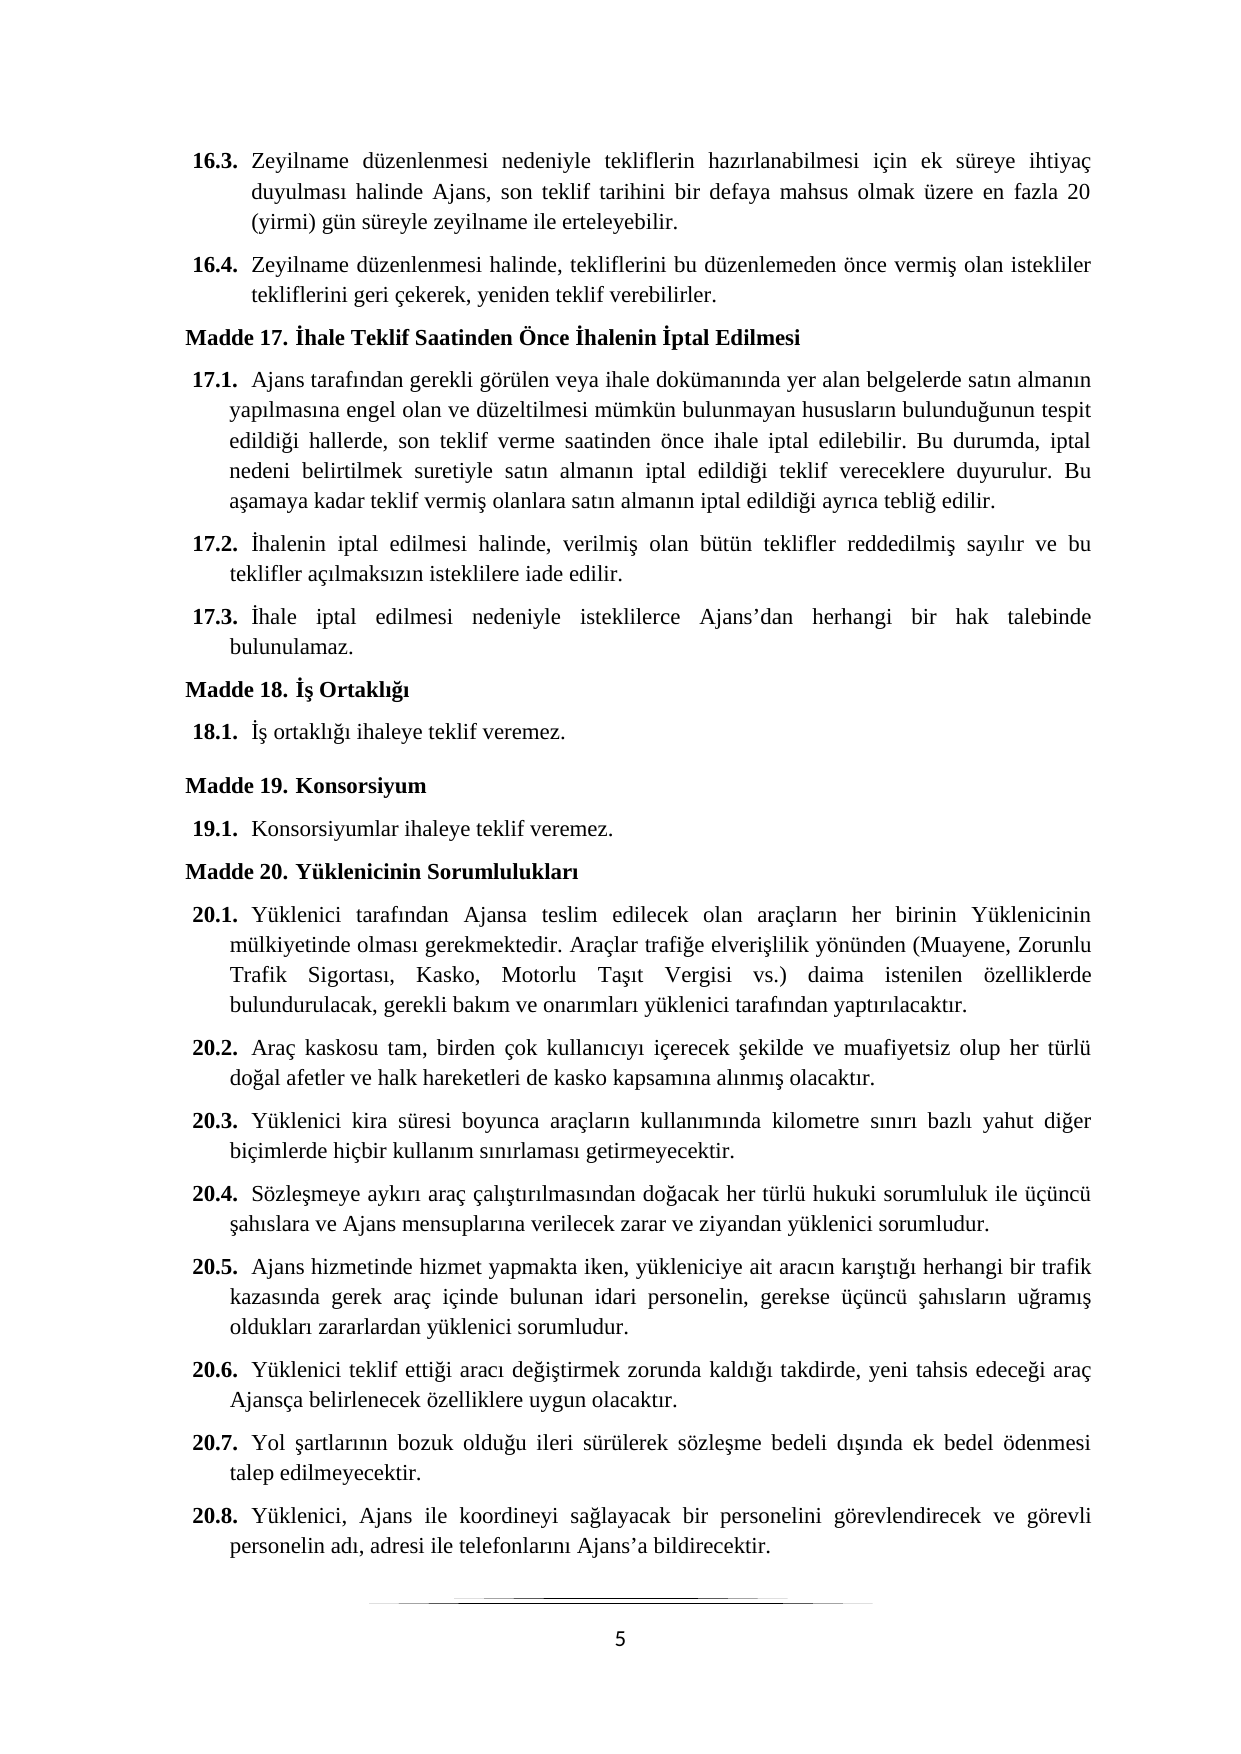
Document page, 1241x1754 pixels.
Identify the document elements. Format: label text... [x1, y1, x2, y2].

list Konsorsiyumlar ihaleye teklif veremez. [192, 815, 1093, 842]
list Konsorsiyum [185, 773, 1093, 799]
list Yüklenicinin Sorumlulukları [185, 858, 1093, 884]
list Araç kaskosu tam, birden çok kullanıcıyı içerecek şekilde ve muafiyetsiz olup her türlü doğal afetler ve halk hareketleri de kasko kapsamına alınmış olacaktır. [192, 1034, 1093, 1091]
list İş ortaklığı ihaleye teklif veremez. [192, 718, 1093, 745]
list Ajans hizmetinde hizmet yapmakta iken, yükleniciye ait aracın karıştığı herhangi bir trafik kazasında gerek araç içinde bulunan idari personelin, gerekse üçüncü şahısların uğramış oldukları zararlardan yüklenici sorumludur. [192, 1253, 1093, 1339]
list Zeyilname düzenlenmesi halinde, tekliflerini bu düzenlemeden önce vermiş olan istekliler tekliflerini geri çekerek, yeniden teklif verebilirler. [192, 251, 1093, 307]
list Yol şartlarının bozuk olduğu ileri sürülerek sözleşme bedeli dışında ek bedel ödenmesi talep edilmeyecektir. [192, 1429, 1093, 1485]
list İş Ortaklığı [185, 676, 1093, 702]
list Yüklenici tarafından Ajansa teslim edilecek olan araçların her birinin Yüklenicinin mülkiyetinde olması gerekmektedir. Araçlar trafiğe elverişlilik yönünden (Muayene, Zorunlu Trafik Sigortası, Kasko, Motorlu Taşıt Vergisi vs.) daima istenilen özelliklerde bulundurulacak, gerekli bakım ve onarımları yüklenici tarafından yaptırılacaktır. [192, 901, 1093, 1018]
list Sözleşmeye aykırı araç çalıştırılmasından doğacak her türlü hukuki sorumluluk ile üçüncü şahıslara ve Ajans mensuplarına verilecek zarar ve ziyandan yüklenici sorumludur. [192, 1180, 1093, 1236]
list Yüklenici kira süresi boyunca araçların kullanımında kilometre sınırı bazlı yahut diğer biçimlerde hiçbir kullanım sınırlaması getirmeyecektir. [192, 1107, 1093, 1163]
list Ajans tarafından gerekli görülen veya ihale dokümanında yer alan belgelerde satın almanın yapılmasına engel olan ve düzeltilmesi mümkün bulunmayan hususların bulunduğunun tespit edildiği hallerde, son teklif verme saatinden önce ihale iptal edilebilir. Bu durumda, iptal nedeni belirtilmek suretiyle satın almanın iptal edildiği teklif vereceklere duyurulur. Bu aşamaya kadar teklif vermiş olanlara satın almanın iptal edildiği ayrıca tebliğ edilir. [192, 366, 1093, 513]
list Yüklenici, Ajans ile koordineyi sağlayacak bir personelini görevlendirecek ve görevli personelin adı, adresi ile telefonlarını Ajans’a bildirecektir. [192, 1502, 1093, 1558]
list İhale iptal edilmesi nedeniyle isteklilerce Ajans’dan herhangi bir hak talebinde bulunulamaz. [192, 603, 1093, 659]
list Zeyilname düzenlenmesi nedeniyle tekliflerin hazırlanabilmesi için ek süreye ihtiyaç duyulması halinde Ajans, son teklif tarihini bir defaya mahsus olmak üzere en fazla 20 (yirmi) gün süreyle zeyilname ile erteleyebilir. [192, 148, 1093, 234]
list Yüklenici teklif ettiği aracı değiştirmek zorunda kaldığı takdirde, yeni tahsis edeceği araç Ajansça belirlenecek özelliklere uygun olacaktır. [192, 1356, 1093, 1412]
list İhalenin iptal edilmesi halinde, verilmiş olan bütün teklifler reddedilmiş sayılır ve bu teklifler açılmaksızın isteklilere iade edilir. [192, 530, 1093, 586]
list İhale Teklif Saatinden Önce İhalenin İptal Edilmesi [185, 324, 1093, 350]
